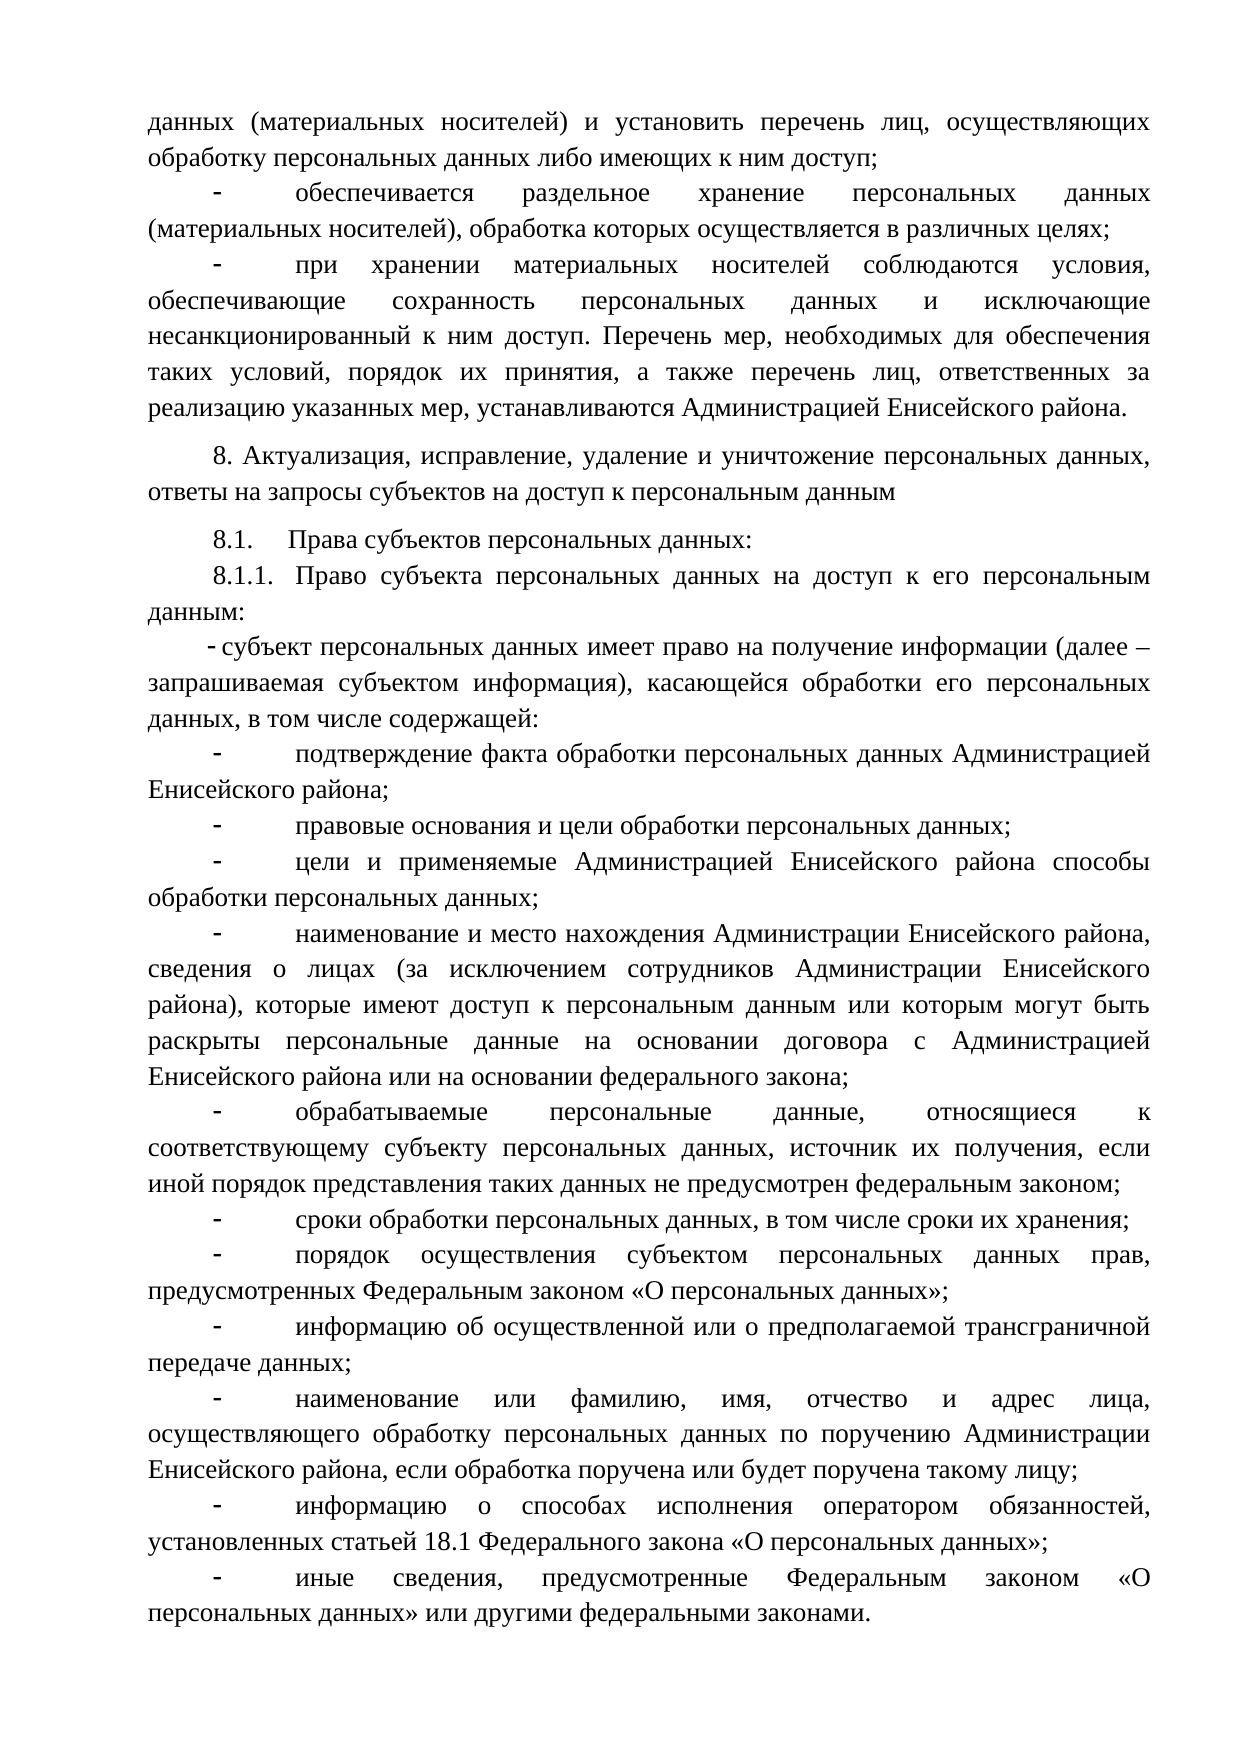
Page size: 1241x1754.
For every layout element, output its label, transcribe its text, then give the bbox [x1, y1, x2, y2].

list субъект персональных данных имеет право на получение информации (далее – запрашиваемая субъектом информация), касающейся обработки его персональных данных, в том числе содержащей: [148, 630, 1152, 733]
list при хранении материальных носителей соблюдаются условия, обеспечивающие сохранность персональных данных и исключающие несанкционированный к ним доступ. Перечень мер, необходимых для обеспечения таких условий, порядок их принятия, а также перечень лиц, ответственных за реализацию указанных мер, устанавливаются Администрацией Енисейского района. [148, 248, 1152, 422]
list обеспечивается раздельное хранение персональных данных (материальных носителей), обработка которых осуществляется в различных целях; [148, 176, 1152, 243]
list наименование или фамилию, имя, отчество и адрес лица, осуществляющего обработку персональных данных по поручению Администрации Енисейского района, если обработка поручена или будет поручена такому лицу; [148, 1382, 1152, 1484]
list цели и применяемые Администрацией Енисейского района способы обработки персональных данных; [148, 845, 1152, 912]
list правовые основания и цели обработки персональных данных; [148, 809, 1152, 840]
list иные сведения, предусмотренные Федеральным законом «О персональных данных» или другими федеральными законами. [148, 1561, 1152, 1628]
text 8. Актуализация, исправление, удаление и уничтожение персональных данных, ответы на запросы субъектов на доступ к персональным данным [148, 439, 1152, 506]
list информацию о способах исполнения оператором обязанностей, установленных статьей 18.1 Федерального закона «О персональных данных»; [148, 1489, 1152, 1556]
list Права субъектов персональных данных: [213, 523, 1152, 554]
list информацию об осуществленной или о предполагаемой трансграничной передаче данных; [148, 1310, 1152, 1377]
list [148, 105, 1152, 172]
list подтверждение факта обработки персональных данных Администрацией Енисейского района; [148, 738, 1152, 804]
list наименование и место нахождения Администрации Енисейского района, сведения о лицах (за исключением сотрудников Администрации Енисейского района), которые имеют доступ к персональным данным или которым могут быть раскрыты персональные данные на основании договора с Администрацией Енисейского района или на основании федерального закона; [148, 917, 1152, 1091]
list Право субъекта персональных данных на доступ к его персональным данным: [148, 559, 1152, 626]
list обрабатываемые персональные данные, относящиеся к соответствующему субъекту персональных данных, источник их получения, если иной порядок представления таких данных не предусмотрен федеральным законом; [148, 1095, 1152, 1198]
list сроки обработки персональных данных, в том числе сроки их хранения; [148, 1203, 1152, 1234]
list порядок осуществления субъектом персональных данных прав, предусмотренных Федеральным законом «О персональных данных»; [148, 1239, 1152, 1306]
